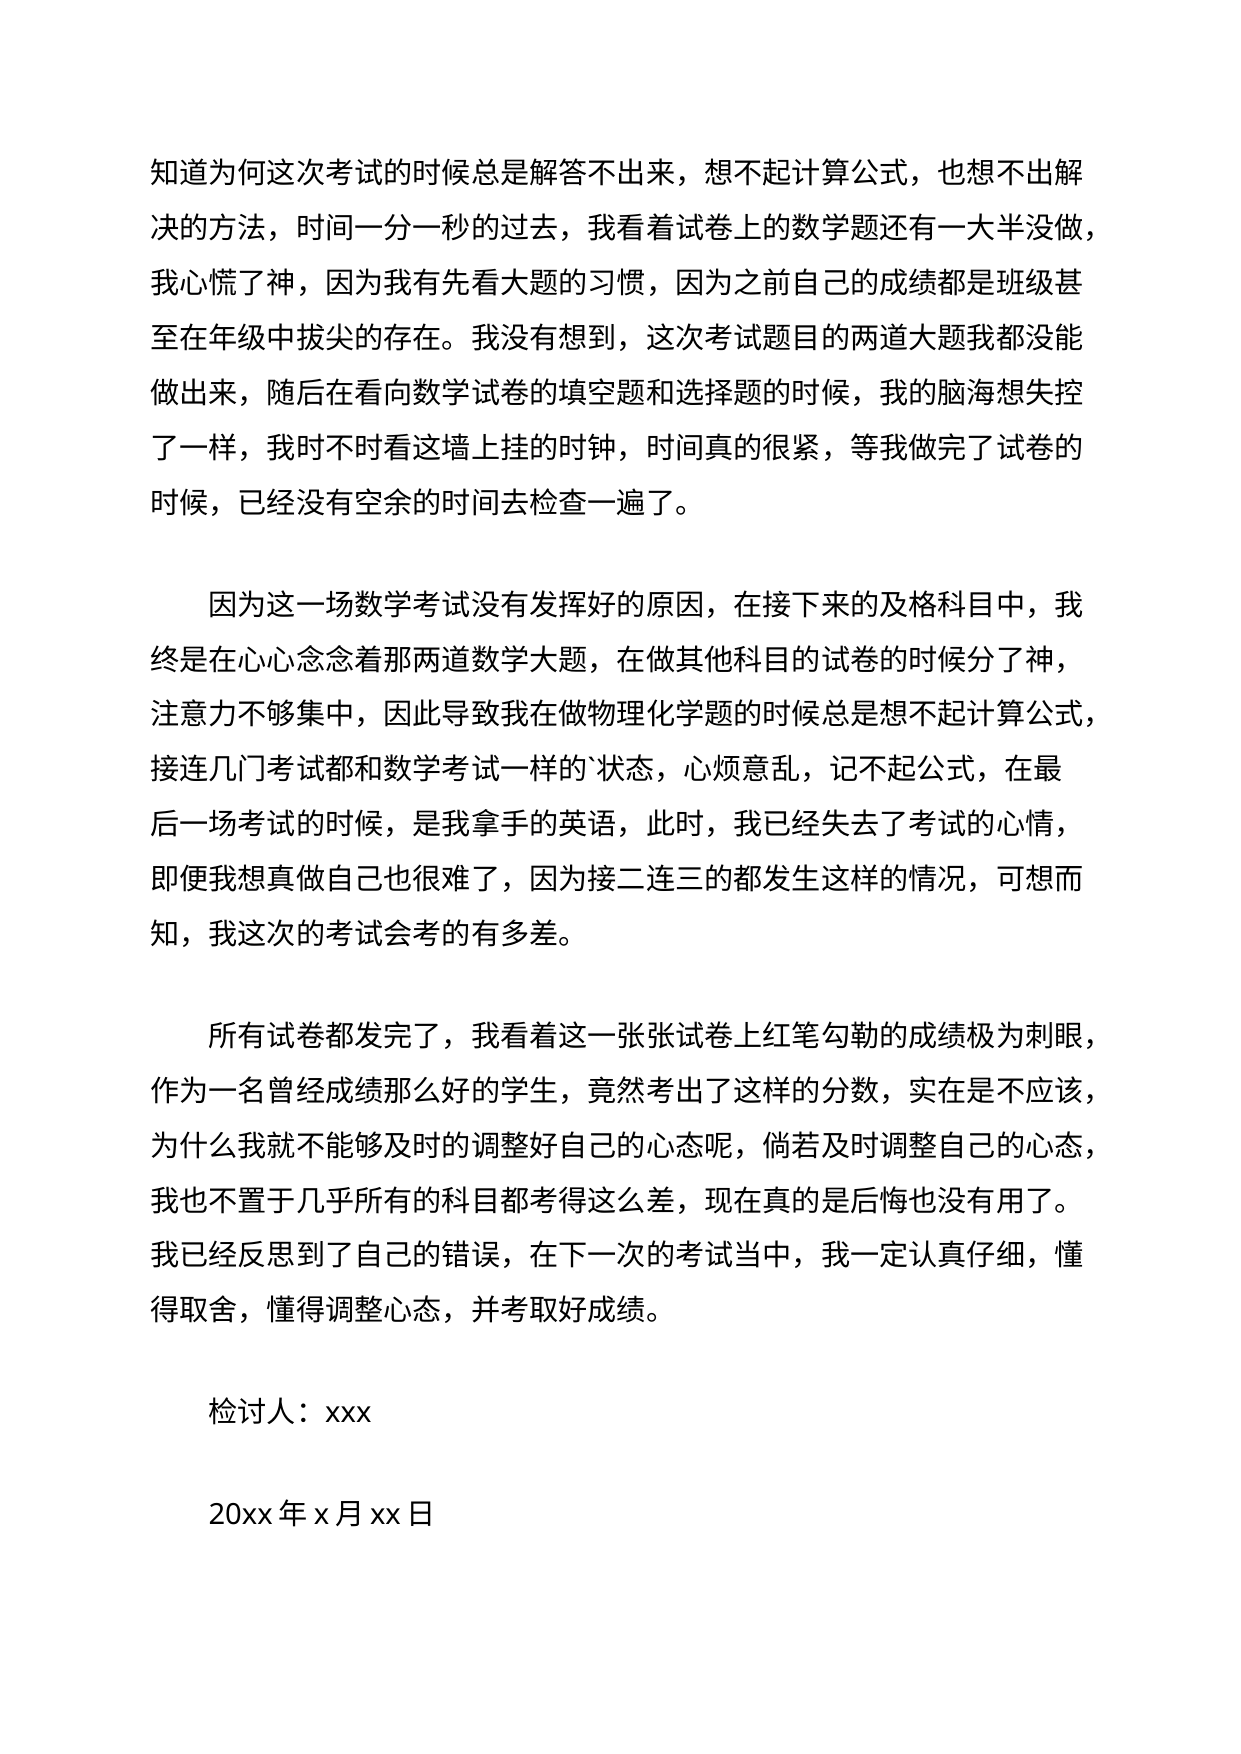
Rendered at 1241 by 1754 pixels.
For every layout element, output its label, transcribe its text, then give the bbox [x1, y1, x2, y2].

text 检讨人：xxx [150, 1389, 1090, 1431]
text 因为这一场数学考试没有发挥好的原因，在接下来的及格科目中，我终是在心心念念着那两道数学大题，在做其他科目的试卷的时候分了神，注意力不够集中，因此导致我在做物理化学题的时候总是想不起计算公式，接连几门考试都和数学考试一样的`状态，心烦意乱，记不起公式，在最后一场考试的时候，是我拿手的英语，此时，我已经失去了考试的心情，即便我想真做自己也很难了，因为接二连三的都发生这样的情况，可想而知，我这次的考试会考的有多差。 [150, 581, 1090, 953]
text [150, 150, 1090, 522]
text 20xx年x月xx日 [150, 1491, 1090, 1533]
text 所有试卷都发完了，我看着这一张张试卷上红笔勾勒的成绩极为刺眼，作为一名曾经成绩那么好的学生，竟然考出了这样的分数，实在是不应该，为什么我就不能够及时的调整好自己的心态呢，倘若及时调整自己的心态，我也不置于几乎所有的科目都考得这么差，现在真的是后悔也没有用了。我已经反思到了自己的错误，在下一次的考试当中，我一定认真仔细，懂得取舍，懂得调整心态，并考取好成绩。 [150, 1012, 1090, 1329]
